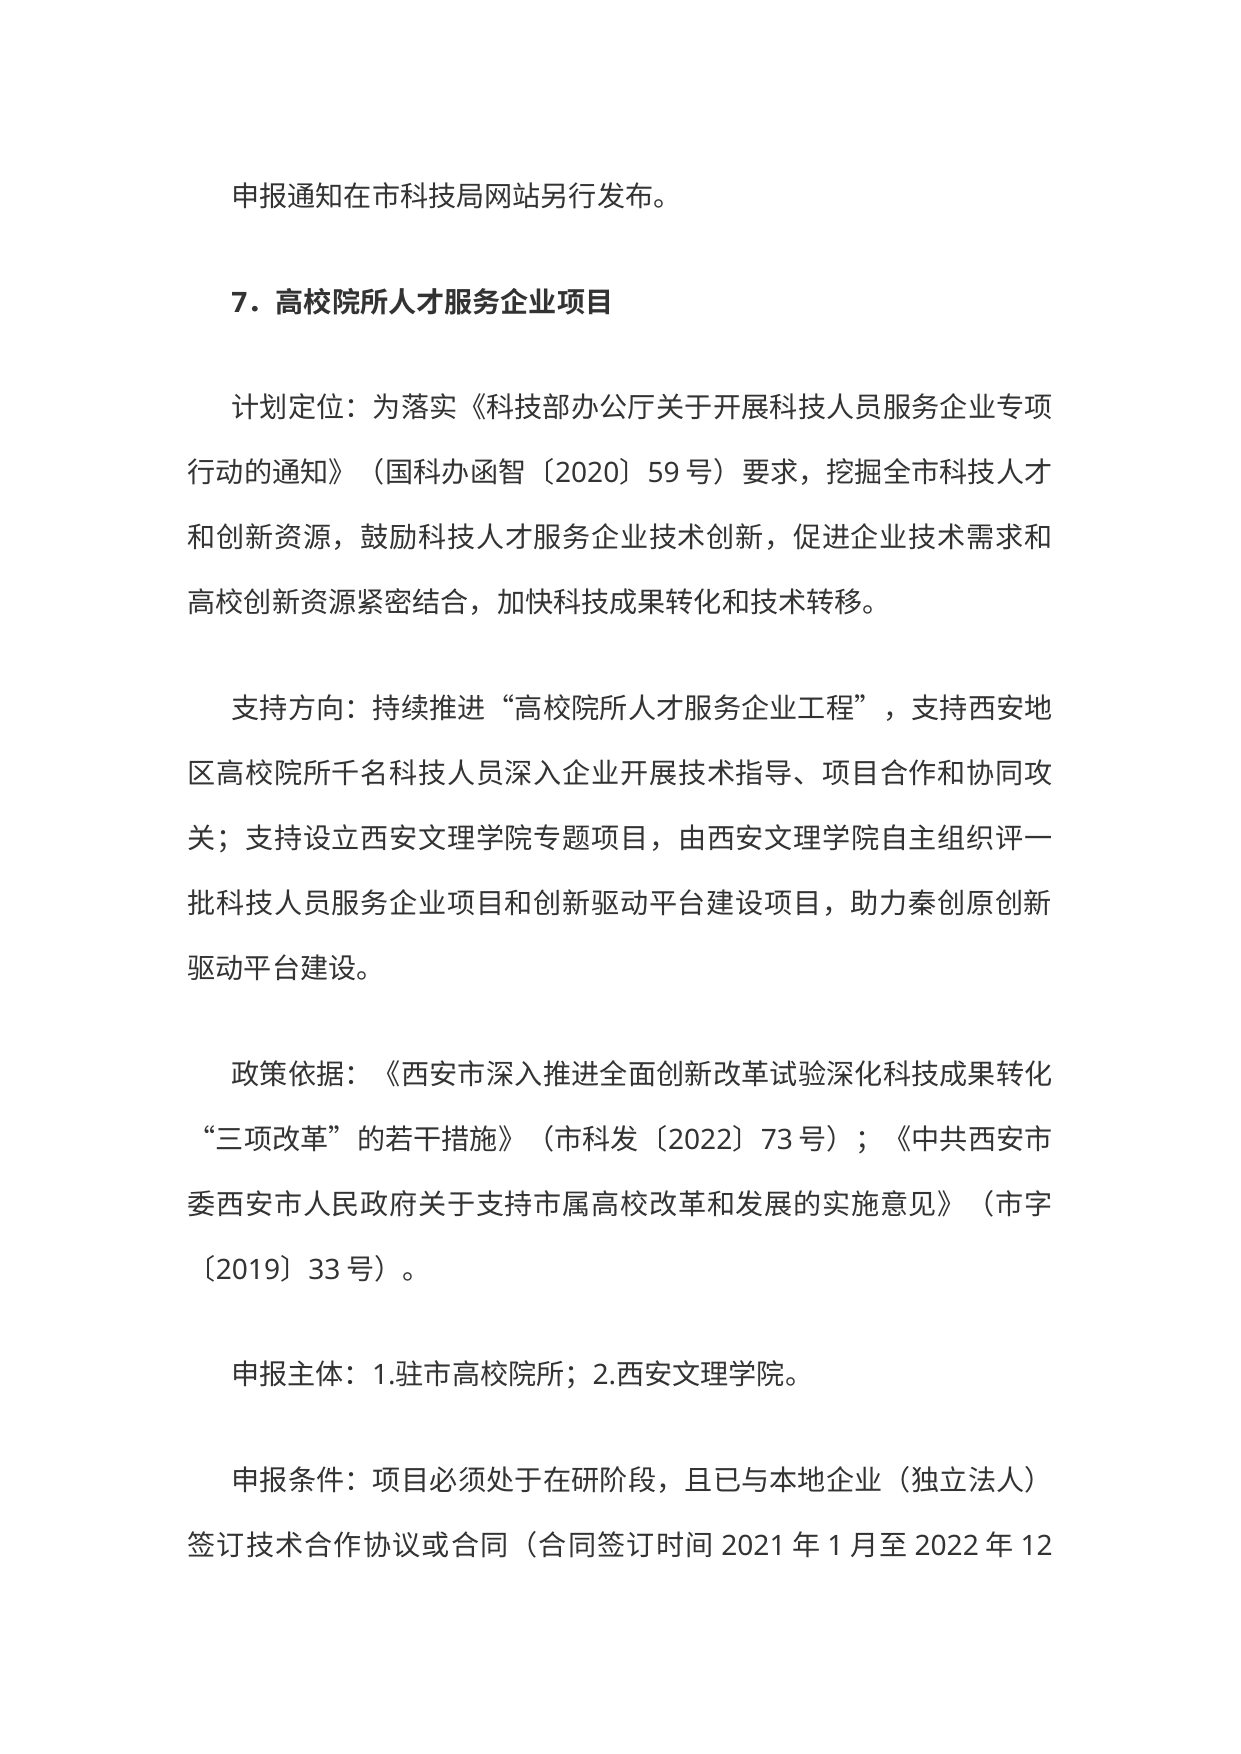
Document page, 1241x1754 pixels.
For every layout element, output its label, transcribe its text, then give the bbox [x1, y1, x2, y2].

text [187, 1446, 1053, 1576]
text 申报通知在市科技局网站另行发布。 [187, 162, 1053, 227]
text 7．高校院所人才服务企业项目 [187, 268, 1053, 333]
text 申报主体：1.驻市高校院所；2.西安文理学院。 [187, 1340, 1053, 1405]
text 政策依据：《西安市深入推进全面创新改革试验深化科技成果转化“三项改革”的若干措施》（市科发〔2022〕73号）；《中共西安市委西安市人民政府关于支持市属高校改革和发展的实施意见》（市字〔2019〕33号）。 [187, 1039, 1053, 1299]
text 支持方向：持续推进“高校院所人才服务企业工程”，支持西安地区高校院所千名科技人员深入企业开展技术指导、项目合作和协同攻关；支持设立西安文理学院专题项目，由西安文理学院自主组织评一批科技人员服务企业项目和创新驱动平台建设项目，助力秦创原创新驱动平台建设。 [187, 674, 1053, 999]
text 计划定位：为落实《科技部办公厅关于开展科技人员服务企业专项行动的通知》（国科办函智〔2020〕59号）要求，挖掘全市科技人才和创新资源，鼓励科技人才服务企业技术创新，促进企业技术需求和高校创新资源紧密结合，加快科技成果转化和技术转移。 [187, 373, 1053, 633]
